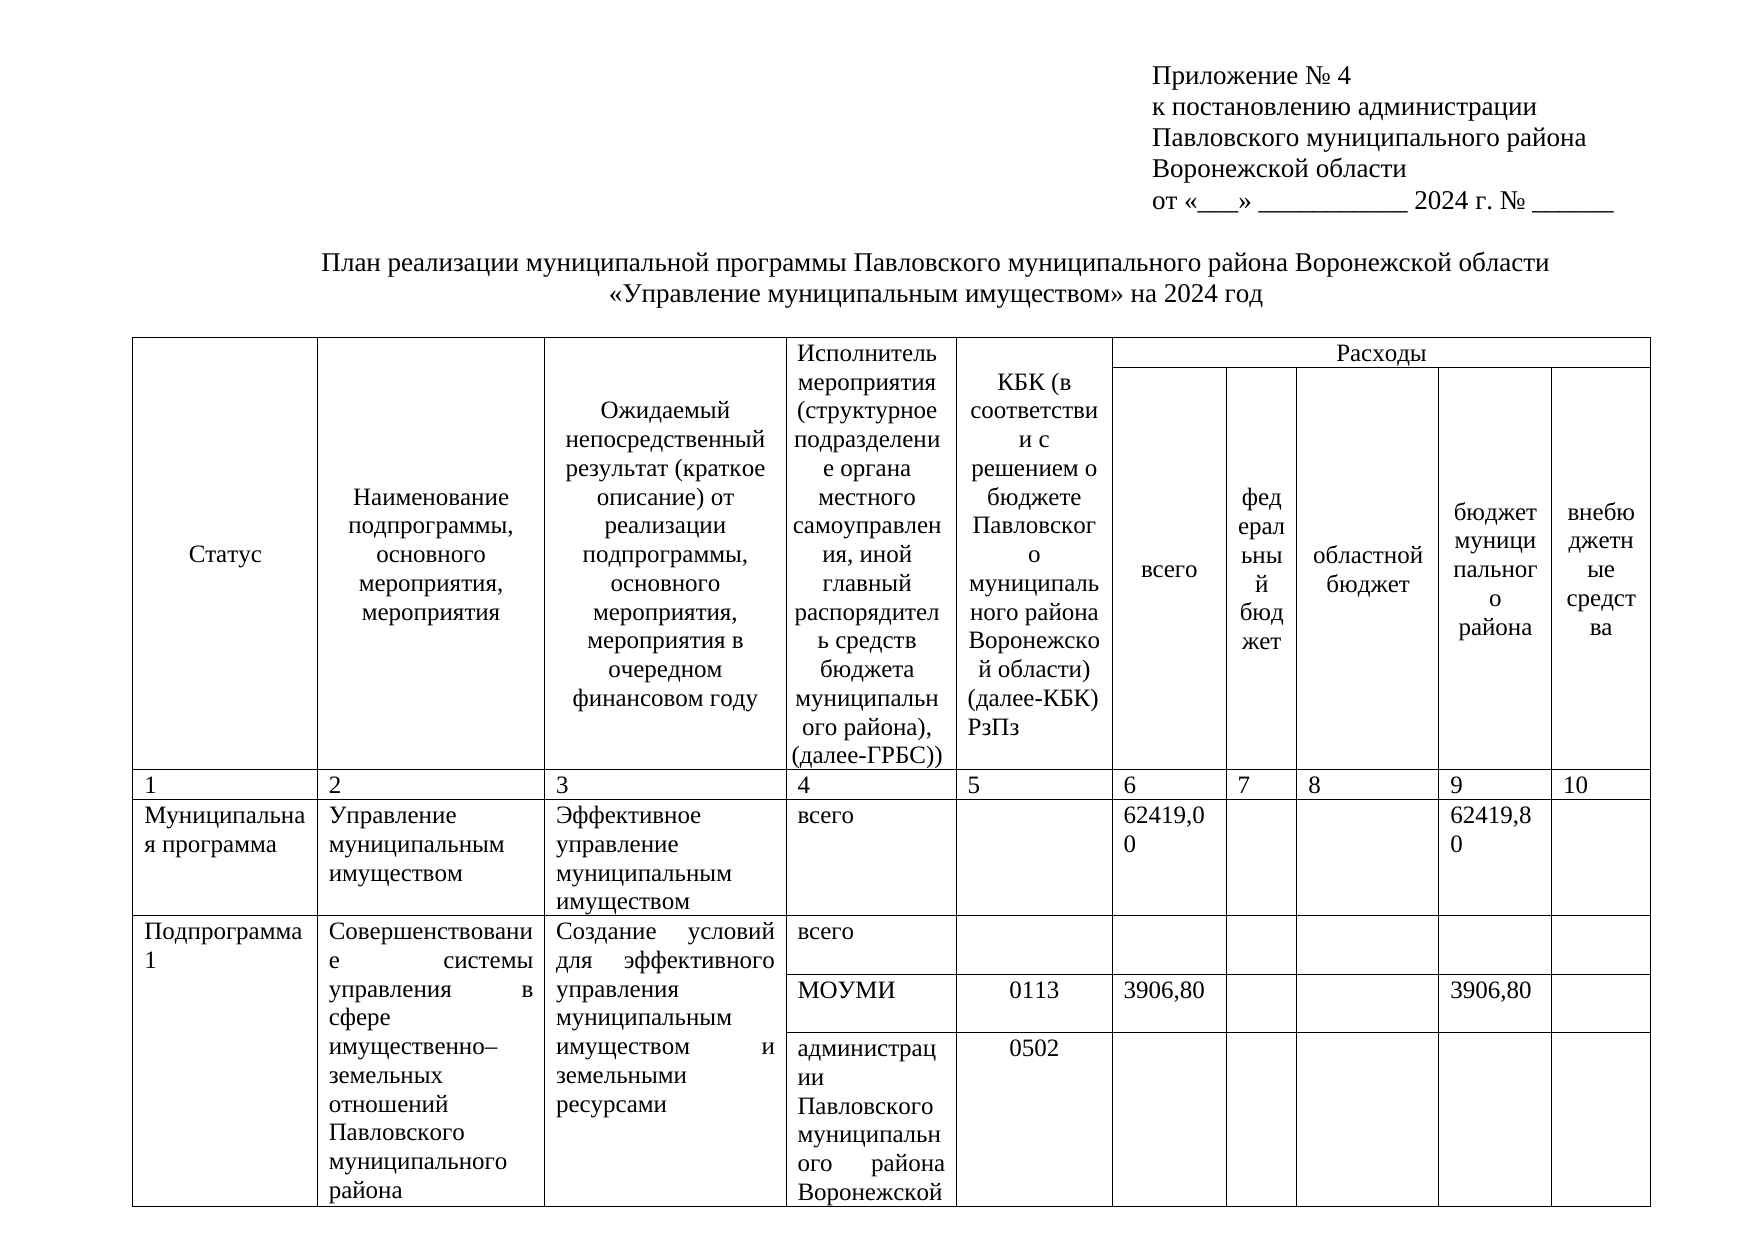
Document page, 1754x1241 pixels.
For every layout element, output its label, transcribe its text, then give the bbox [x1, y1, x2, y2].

table_cell МОУМИ [787, 975, 956, 1032]
table_cell [1552, 975, 1650, 1032]
table_cell всего [787, 800, 956, 915]
table_cell [1113, 916, 1226, 974]
table_cell 3906,80 [1439, 975, 1551, 1032]
table_cell 62419,80 [1439, 800, 1551, 915]
table_header Исполнитель мероприятия (структурное подразделение органа местного самоуправления, иной главный распорядитель средств бюджета муниципального района), (далее-ГРБС)) [787, 338, 956, 769]
table_cell Эффективное управление муниципальным имуществом [545, 800, 786, 915]
table_cell всего [787, 916, 956, 974]
table_cell 3 [545, 770, 786, 799]
table_cell [1227, 916, 1296, 974]
table_cell 5 [957, 770, 1112, 799]
table_cell Создание условий для эффективного управления муниципальным имуществом и земельными ресурсами [545, 916, 786, 1206]
table_cell [1439, 1033, 1551, 1206]
table_cell 3906,80 [1113, 975, 1226, 1032]
table_header КБК (в соответствии с решением о бюджете Павловского муниципального района Воронежской области) (далее-КБК) РзПз [957, 338, 1112, 769]
table_cell 2 [318, 770, 544, 799]
table_cell Совершенствование системы управления в сфере имущественно–земельных отношений Павловского муниципального района Воронежской области [318, 916, 544, 1206]
table_cell 7 [1227, 770, 1296, 799]
table_cell [957, 916, 1112, 974]
table_cell 1 [133, 770, 317, 799]
table_cell 6 [1113, 770, 1226, 799]
table_cell [1113, 1033, 1226, 1206]
table_cell [1297, 916, 1438, 974]
text «Управление муниципальным имуществом» на 2024 год [177, 277, 1695, 308]
table_cell [1227, 800, 1296, 915]
table_cell 8 [1297, 770, 1438, 799]
table_cell [1552, 800, 1650, 915]
table_cell [1297, 975, 1438, 1032]
table_cell 0502 [957, 1033, 1112, 1206]
table_cell всего [1113, 368, 1226, 769]
table_cell [1552, 916, 1650, 974]
table_header Ожидаемый непосредственный результат (краткое описание) от реализации подпрограммы, основного мероприятия, мероприятия в очередном финансовом году [545, 338, 786, 769]
table_cell 0113 [957, 975, 1112, 1032]
table_cell [957, 800, 1112, 915]
table_cell 9 [1439, 770, 1551, 799]
table_cell бюджет муниципального района [1439, 368, 1551, 769]
table_cell [1552, 1033, 1650, 1206]
text План реализации муниципальной программы Павловского муниципального района Воронежской области [177, 246, 1695, 277]
table_cell 4 [787, 770, 956, 799]
table_cell внебюджетные средства [1552, 368, 1650, 769]
table_cell [1297, 1033, 1438, 1206]
table_cell [1439, 916, 1551, 974]
table_cell 62419,00 [1113, 800, 1226, 915]
table_header Наименование подпрограммы, основного мероприятия, мероприятия [318, 338, 544, 769]
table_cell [787, 1033, 956, 1206]
table_cell Подпрограмма 1 [133, 916, 317, 1206]
table_cell Муниципальная программа [133, 800, 317, 915]
table_header Статус [133, 338, 317, 769]
table_cell [1297, 800, 1438, 915]
table_cell областной бюджет [1297, 368, 1438, 769]
table_cell 10 [1552, 770, 1650, 799]
text к постановлению администрации Павловского муниципального района Воронежской области от «___» ___________ 2024 г. № ______ [1152, 90, 1695, 215]
table_cell [1227, 1033, 1296, 1206]
table_cell федеральный бюджет [1227, 368, 1296, 769]
table_cell Управление муниципальным имуществом [318, 800, 544, 915]
table_header Расходы [1113, 338, 1650, 367]
table_cell [1227, 975, 1296, 1032]
text Приложение № 4 [1152, 59, 1695, 90]
